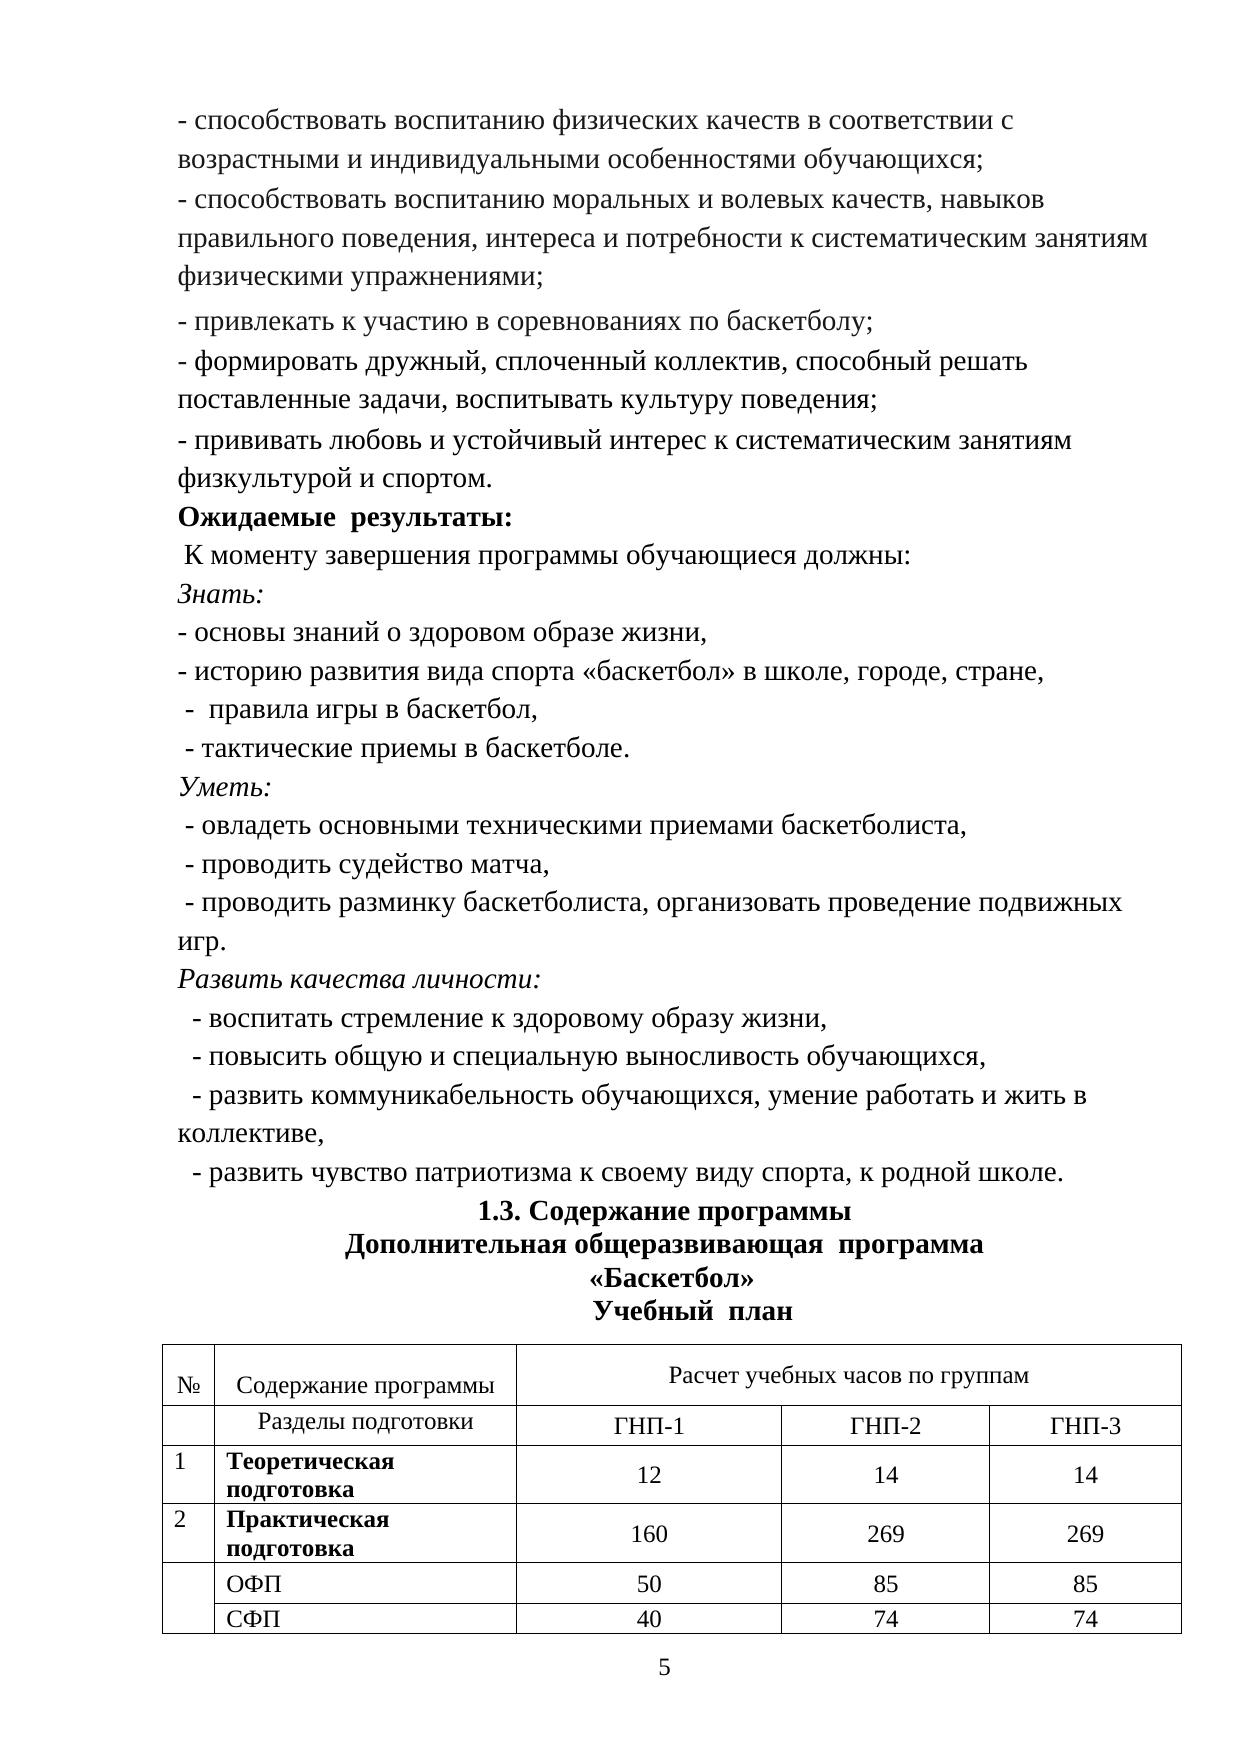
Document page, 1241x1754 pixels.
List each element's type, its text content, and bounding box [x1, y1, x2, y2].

text Знать: [177, 576, 1152, 609]
text - привлекать к участию в соревнованиях по баскетболу; [177, 303, 1152, 336]
text Развить качества личности: [177, 961, 1152, 995]
table_cell 2 [163, 1504, 214, 1562]
table_cell ГНП-1 [517, 1406, 781, 1445]
text - формировать дружный, сплоченный коллектив, способный решать поставленные задачи, воспитывать культуру поведения; [177, 343, 1152, 415]
text Учебный план [177, 1293, 1152, 1327]
text «Баскетбол» [177, 1260, 1152, 1293]
text Дополнительная общеразвивающая программа [177, 1226, 1152, 1260]
table_cell [163, 1406, 214, 1445]
text - тактические приемы в баскетболе. [177, 730, 1152, 764]
text - развить коммуникабельность обучающихся, умение работать и жить в коллективе, [177, 1077, 1152, 1149]
table_cell 40 [517, 1604, 781, 1633]
table_cell 74 [782, 1604, 989, 1633]
text Ожидаемые результаты: [177, 499, 1152, 532]
text - проводить судейство матча, [177, 846, 1152, 879]
table_cell 269 [782, 1504, 989, 1562]
table_cell Теоретическая подготовка [215, 1446, 516, 1503]
table_cell ГНП-2 [782, 1406, 989, 1445]
table_cell 74 [990, 1604, 1181, 1633]
table_cell Практическая подготовка [215, 1504, 516, 1562]
table_cell ГНП-3 [990, 1406, 1181, 1445]
text - способствовать воспитанию физических качеств в соответствии с возрастными и индивидуальными особенностями обучающихся; [177, 102, 1152, 174]
table_cell 85 [990, 1563, 1181, 1603]
text - историю развития вида спорта «баскетбол» в школе, городе, стране, [177, 653, 1152, 687]
text - проводить разминку баскетболиста, организовать проведение подвижных игр. [177, 884, 1152, 956]
table_cell [163, 1563, 214, 1633]
text - основы знаний о здоровом образе жизни, [177, 614, 1152, 648]
text Уметь: [177, 769, 1152, 802]
table_cell 14 [990, 1446, 1181, 1503]
text - овладеть основными техническими приемами баскетболиста, [177, 807, 1152, 841]
table_cell 269 [990, 1504, 1181, 1562]
table_cell 12 [517, 1446, 781, 1503]
text 1.3. Содержание программы [177, 1193, 1152, 1226]
table_header Содержание программы [215, 1345, 516, 1405]
text - правила игры в баскетбол, [177, 692, 1152, 725]
text - прививать любовь и устойчивый интерес к систематическим занятиям физкультурой и спортом. [177, 422, 1152, 494]
text - способствовать воспитанию моральных и волевых качеств, навыков правильного поведения, интереса и потребности к систематическим занятиям физическими упражнениями; [177, 181, 1152, 292]
text - повысить общую и специальную выносливость обучающихся, [177, 1038, 1152, 1072]
table_cell 1 [163, 1446, 214, 1503]
table_cell 160 [517, 1504, 781, 1562]
table_cell 50 [517, 1563, 781, 1603]
table_header Расчет учебных часов по группам [517, 1345, 1181, 1405]
table_cell Разделы подготовки [215, 1406, 516, 1445]
table_header № [163, 1345, 214, 1405]
text - развить чувство патриотизма к своему виду спорта, к родной школе. [177, 1154, 1152, 1188]
table_cell ОФП [215, 1563, 516, 1603]
text - воспитать стремление к здоровому образу жизни, [177, 1000, 1152, 1033]
text К моменту завершения программы обучающиеся должны: [177, 537, 1152, 571]
table_cell 85 [782, 1563, 989, 1603]
table_cell 14 [782, 1446, 989, 1503]
table_cell СФП [215, 1604, 516, 1633]
